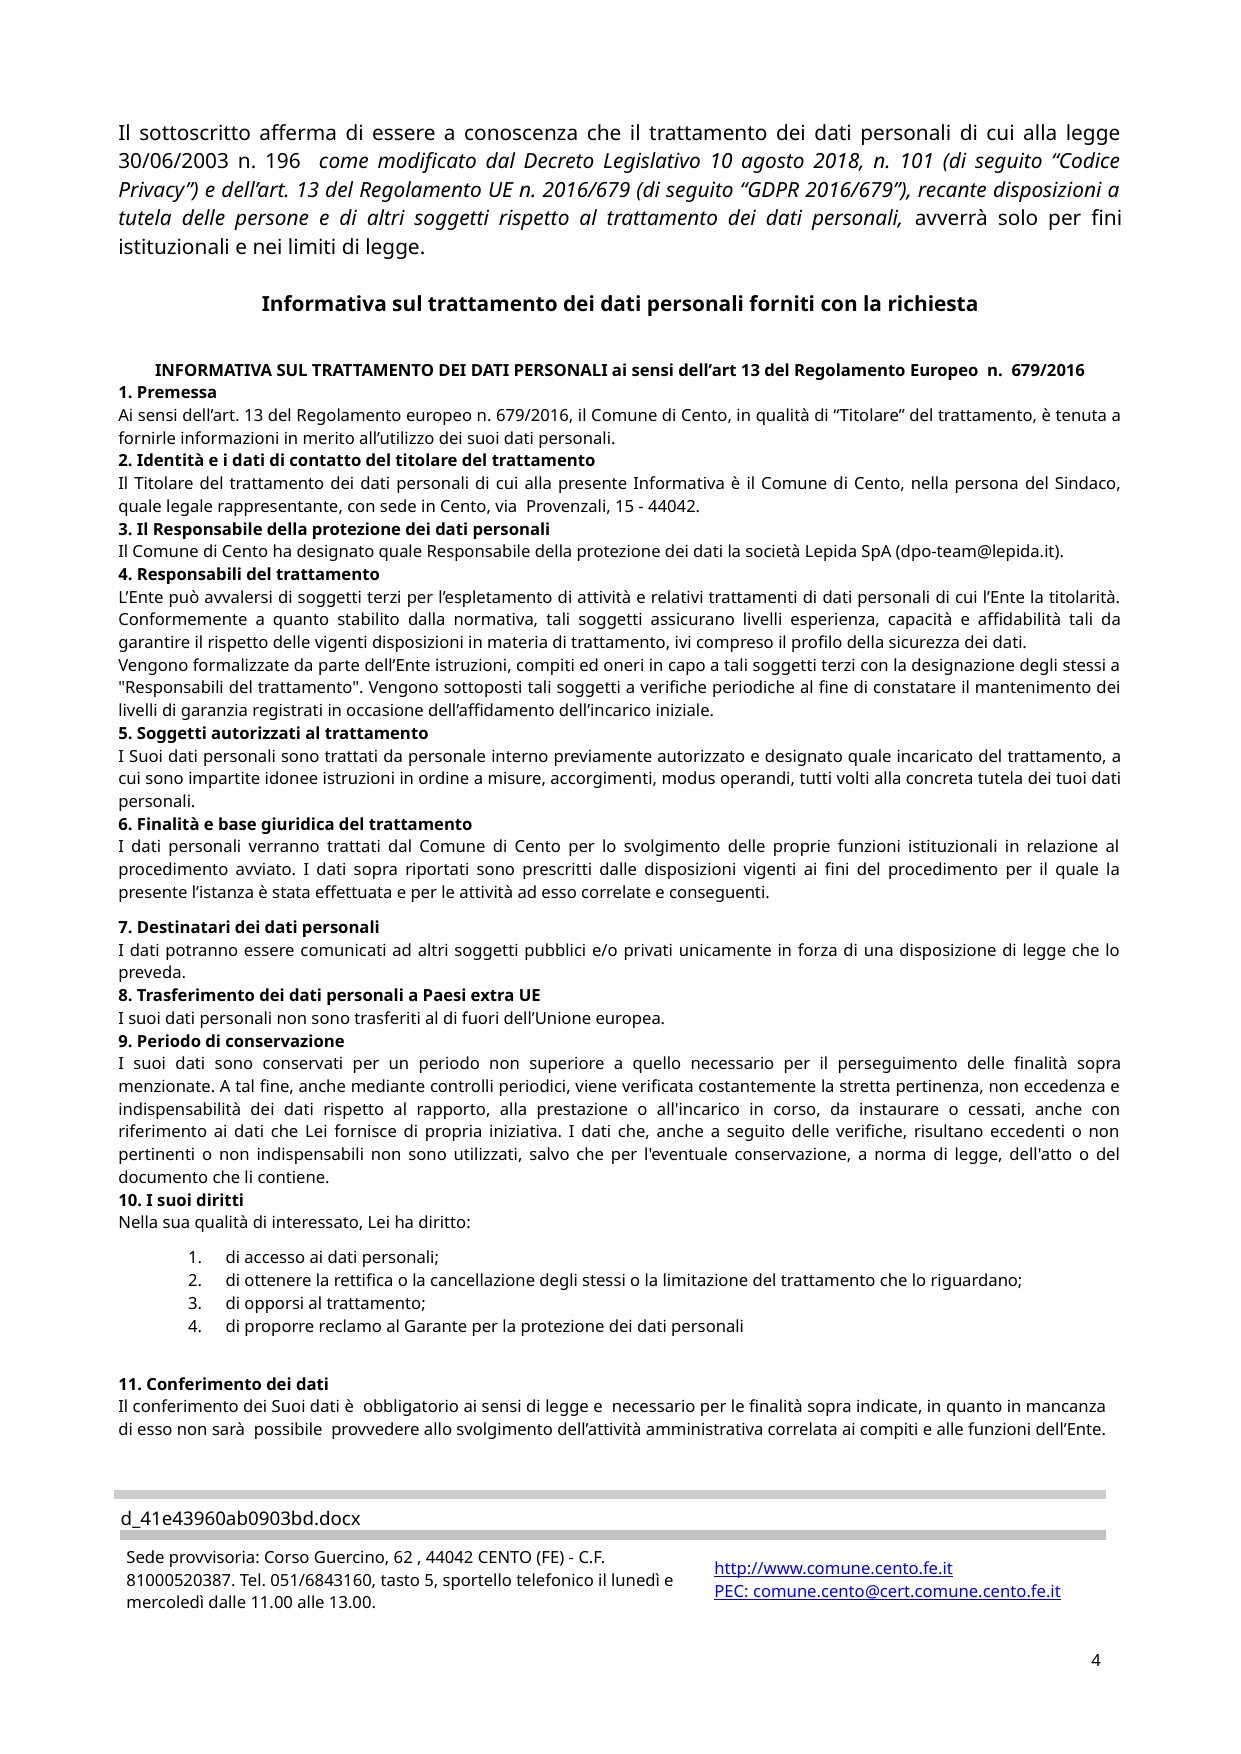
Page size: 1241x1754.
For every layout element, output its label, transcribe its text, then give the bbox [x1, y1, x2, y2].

text Nella sua qualità di interessato, Lei ha diritto: [118, 1211, 1122, 1233]
list di accesso ai dati personali; [188, 1246, 1122, 1269]
text 1. Premessa [118, 381, 1122, 403]
text Il sottoscritto afferma di essere a conoscenza che il trattamento dei dati personali di cui alla legge 30/06/2003 n. 196 come modificato dal Decreto Legislativo 10 agosto 2018, n. 101 (di seguito “Codice Privacy”) e dell’art. 13 del Regolamento UE n. 2016/679 (di seguito “GDPR 2016/679”), recante disposizioni a tutela delle persone e di altri soggetti rispetto al trattamento dei dati personali, avverrà solo per fini istituzionali e nei limiti di legge. [118, 118, 1122, 260]
text 4. Responsabili del trattamento [118, 562, 1122, 585]
text 10. I suoi diritti [118, 1188, 1122, 1211]
text I dati potranno essere comunicati ad altri soggetti pubblici e/o privati unicamente in forza di una disposizione di legge che lo preveda. [118, 938, 1122, 984]
text I suoi dati sono conservati per un periodo non superiore a quello necessario per il perseguimento delle finalità sopra menzionate. A tal fine, anche mediante controlli periodici, viene verificata costantemente la stretta pertinenza, non eccedenza e indispensabilità dei dati rispetto al rapporto, alla prestazione o all'incarico in corso, da instaurare o cessati, anche con riferimento ai dati che Lei fornisce di propria iniziativa. I dati che, anche a seguito delle verifiche, risultano eccedenti o non pertinenti o non indispensabili non sono utilizzati, salvo che per l'eventuale conservazione, a norma di legge, dell'atto o del documento che li contiene. [118, 1052, 1122, 1188]
text I dati personali verranno trattati dal Comune di Cento per lo svolgimento delle proprie funzioni istituzionali in relazione al procedimento avviato. I dati sopra riportati sono prescritti dalle disposizioni vigenti ai fini del procedimento per il quale la presente l’istanza è stata effettuata e per le attività ad esso correlate e conseguenti. [118, 835, 1122, 903]
text Ai sensi dell’art. 13 del Regolamento europeo n. 679/2016, il Comune di Cento, in qualità di “Titolare” del trattamento, è tenuta a fornirle informazioni in merito all’utilizzo dei suoi dati personali. [118, 403, 1122, 449]
text INFORMATIVA SUL TRATTAMENTO DEI DATI PERSONALI ai sensi dell’art 13 del Regolamento Europeo n. 679/2016 [118, 358, 1122, 381]
text 8. Trasferimento dei dati personali a Paesi extra UE [118, 984, 1122, 1006]
list di opporsi al trattamento; [188, 1291, 1122, 1314]
list di ottenere la rettifica o la cancellazione degli stessi o la limitazione del trattamento che lo riguardano; [188, 1269, 1041, 1291]
text I Suoi dati personali sono trattati da personale interno previamente autorizzato e designato quale incaricato del trattamento, a cui sono impartite idonee istruzioni in ordine a misure, accorgimenti, modus operandi, tutti volti alla concreta tutela dei tuoi dati personali. [118, 744, 1122, 812]
text 6. Finalità e base giuridica del trattamento [118, 812, 1122, 835]
text Il Comune di Cento ha designato quale Responsabile della protezione dei dati la società Lepida SpA (dpo-team@lepida.it). [118, 540, 1122, 562]
list di proporre reclamo al Garante per la protezione dei dati personali [188, 1314, 1122, 1337]
text 9. Periodo di conservazione [118, 1029, 1122, 1052]
text 11. Conferimento dei dati [118, 1372, 1122, 1395]
text 3. Il Responsabile della protezione dei dati personali [118, 517, 1122, 540]
text L’Ente può avvalersi di soggetti terzi per l’espletamento di attività e relativi trattamenti di dati personali di cui l’Ente la titolarità. Conformemente a quanto stabilito dalla normativa, tali soggetti assicurano livelli esperienza, capacità e affidabilità tali da garantire il rispetto delle vigenti disposizioni in materia di trattamento, ivi compreso il profilo della sicurezza dei dati. [118, 585, 1122, 653]
text 2. Identità e i dati di contatto del titolare del trattamento [118, 449, 1122, 472]
text Il Titolare del trattamento dei dati personali di cui alla presente Informativa è il Comune di Cento, nella persona del Sindaco, quale legale rappresentante, con sede in Cento, via Provenzali, 15 - 44042. [118, 472, 1122, 517]
text 5. Soggetti autorizzati al trattamento [118, 721, 1122, 744]
text Vengono formalizzate da parte dell’Ente istruzioni, compiti ed oneri in capo a tali soggetti terzi con la designazione degli stessi a "Responsabili del trattamento". Vengono sottoposti tali soggetti a verifiche periodiche al fine di constatare il mantenimento dei livelli di garanzia registrati in occasione dell’affidamento dell’incarico iniziale. [118, 653, 1122, 721]
text I suoi dati personali non sono trasferiti al di fuori dell’Unione europea. [118, 1006, 1122, 1029]
text Informativa sul trattamento dei dati personali forniti con la richiesta [118, 289, 1122, 317]
text Il conferimento dei Suoi dati è obbligatorio ai sensi di legge e necessario per le finalità sopra indicate, in quanto in mancanza di esso non sarà possibile provvedere allo svolgimento dell’attività amministrativa correlata ai compiti e alle funzioni dell’Ente. [118, 1395, 1109, 1440]
text 7. Destinatari dei dati personali [118, 916, 1122, 938]
